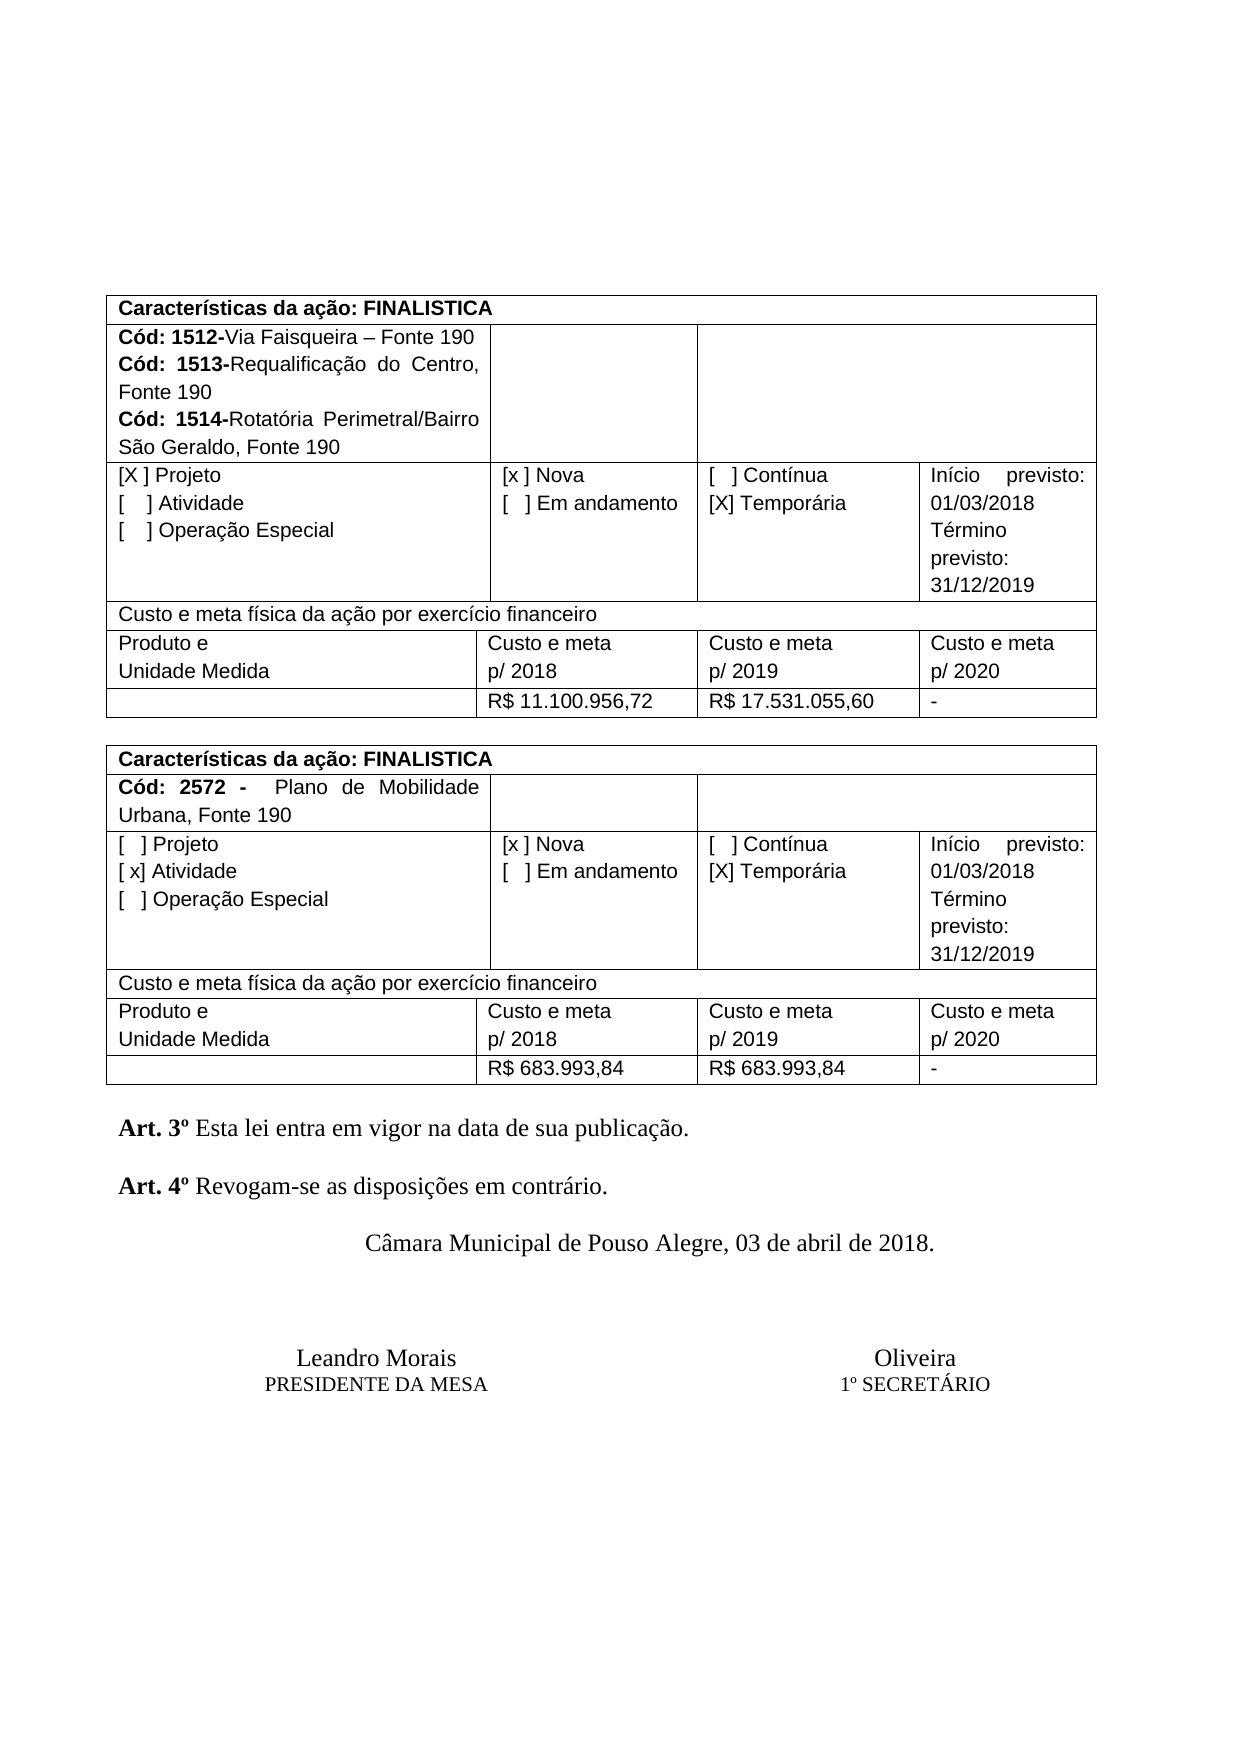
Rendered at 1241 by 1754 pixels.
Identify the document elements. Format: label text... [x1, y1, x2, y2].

table_cell R$ 683.993,84 [477, 1056, 697, 1083]
table_cell Custo e meta p/ 2019 [698, 631, 919, 688]
table_cell [491, 775, 697, 831]
table_cell [107, 689, 476, 717]
table_cell Custo e meta p/ 2018 [477, 999, 697, 1054]
table_cell [ ] Contínua [X] Temporária [698, 832, 919, 969]
table_cell Produto e Unidade Medida [107, 999, 476, 1054]
table_cell [698, 775, 1096, 831]
table_cell R$ 17.531.055,60 [698, 689, 919, 717]
table_cell [ ] Projeto [ x] Atividade [ ] Operação Especial [107, 832, 490, 969]
table_cell [491, 325, 697, 462]
table_cell Custo e meta p/ 2019 [698, 999, 919, 1054]
text Art. 3º Esta lei entra em vigor na data de sua publicação. [118, 1113, 1181, 1142]
table_cell [107, 1056, 476, 1083]
text Câmara Municipal de Pouso Alegre, 03 de abril de 2018. [118, 1228, 1181, 1257]
table_cell - [920, 689, 1096, 717]
table_header Características da ação: FINALISTICA [107, 296, 1096, 323]
table_cell Custo e meta física da ação por exercício financeiro [107, 602, 1096, 630]
table_cell [X ] Projeto [ ] Atividade [ ] Operação Especial [107, 463, 490, 601]
table_cell Produto e Unidade Medida [107, 631, 476, 688]
table_cell R$ 11.100.956,72 [477, 689, 697, 717]
table_header Características da ação: FINALISTICA [107, 746, 1096, 774]
table_cell Custo e meta p/ 2020 [920, 631, 1096, 688]
table_cell [ ] Contínua [X] Temporária [698, 463, 919, 601]
table_cell PRESIDENTE DA MESA [107, 1372, 646, 1396]
table_cell [x ] Nova [ ] Em andamento [491, 463, 697, 601]
table_cell [698, 325, 1096, 462]
table_cell Cód: 2572 - Plano de Mobilidade Urbana, Fonte 190 [107, 775, 490, 831]
table_cell R$ 683.993,84 [698, 1056, 919, 1083]
table_cell Custo e meta p/ 2020 [920, 999, 1096, 1054]
text Art. 4º Revogam-se as disposições em contrário. [118, 1171, 1181, 1199]
table_cell Cód: 1512-Via Faisqueira – Fonte 190 Cód: 1513-Requalificação do Centro, Fonte 190 Cód: 1514-Rotatória Perimetral/Bairro São Geraldo, Fonte 190 [107, 325, 490, 462]
table_header Oliveira [646, 1343, 1184, 1372]
table_cell [x ] Nova [ ] Em andamento [491, 832, 697, 969]
table_cell 1º SECRETÁRIO [646, 1372, 1184, 1396]
table_cell Início previsto: 01/03/2018 Término previsto: 31/12/2019 [920, 463, 1096, 601]
table_cell Custo e meta física da ação por exercício financeiro [107, 970, 1096, 998]
table_header Leandro Morais [107, 1343, 646, 1372]
table_cell Início previsto: 01/03/2018 Término previsto: 31/12/2019 [920, 832, 1096, 969]
table_cell - [920, 1056, 1096, 1083]
table_cell Custo e meta p/ 2018 [477, 631, 697, 688]
